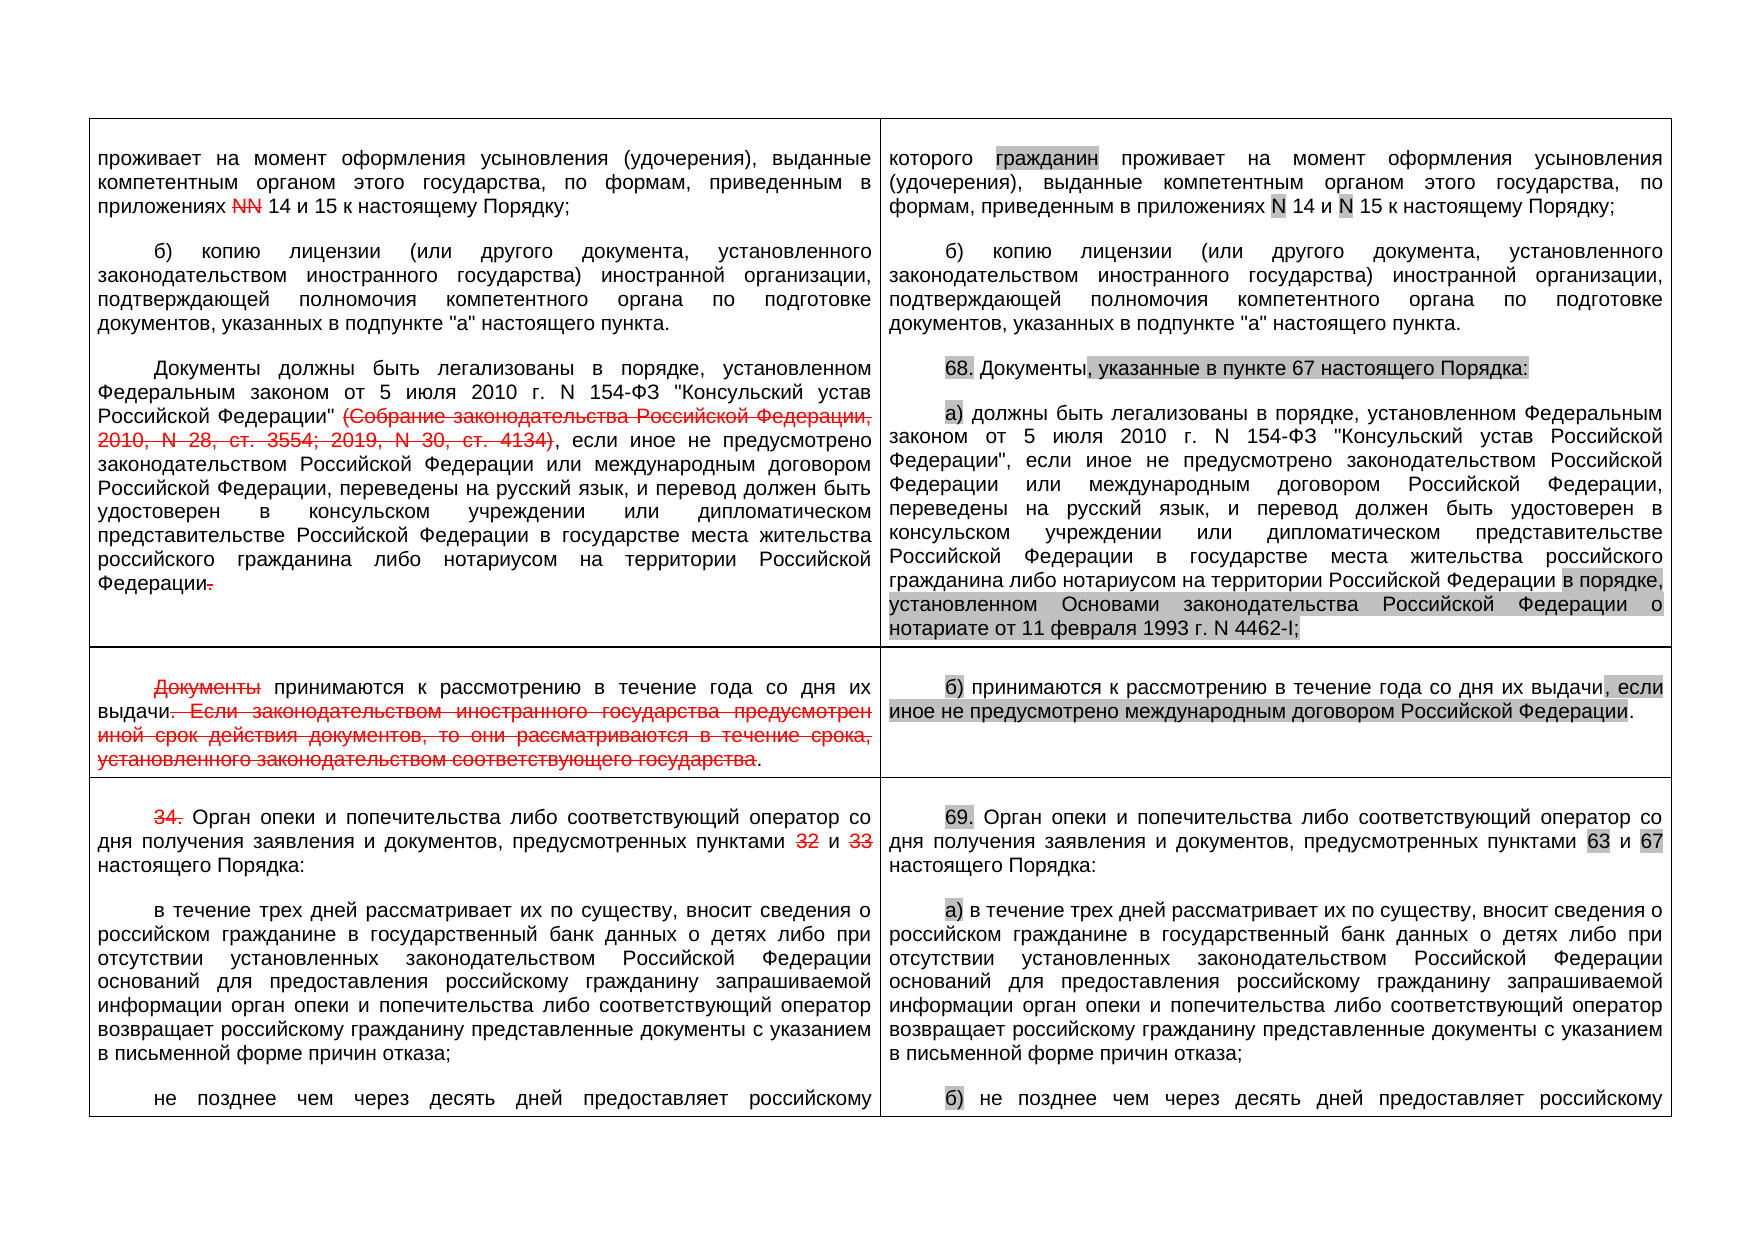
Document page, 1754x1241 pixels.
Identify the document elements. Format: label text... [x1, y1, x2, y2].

table_cell б) принимаются к рассмотрению в течение года со дня их выдачи, если иное не предусмотрено международным договором Российской Федерации. [881, 648, 1671, 777]
table_cell Документы принимаются к рассмотрению в течение года со дня их выдачи. Если законодательством иностранного государства предусмотрен иной срок действия документов, то они рассматриваются в течение срока, установленного законодательством соответствующего государства. [90, 648, 880, 777]
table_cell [90, 119, 880, 646]
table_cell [881, 778, 1671, 1116]
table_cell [90, 778, 880, 1116]
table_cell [881, 119, 1671, 646]
